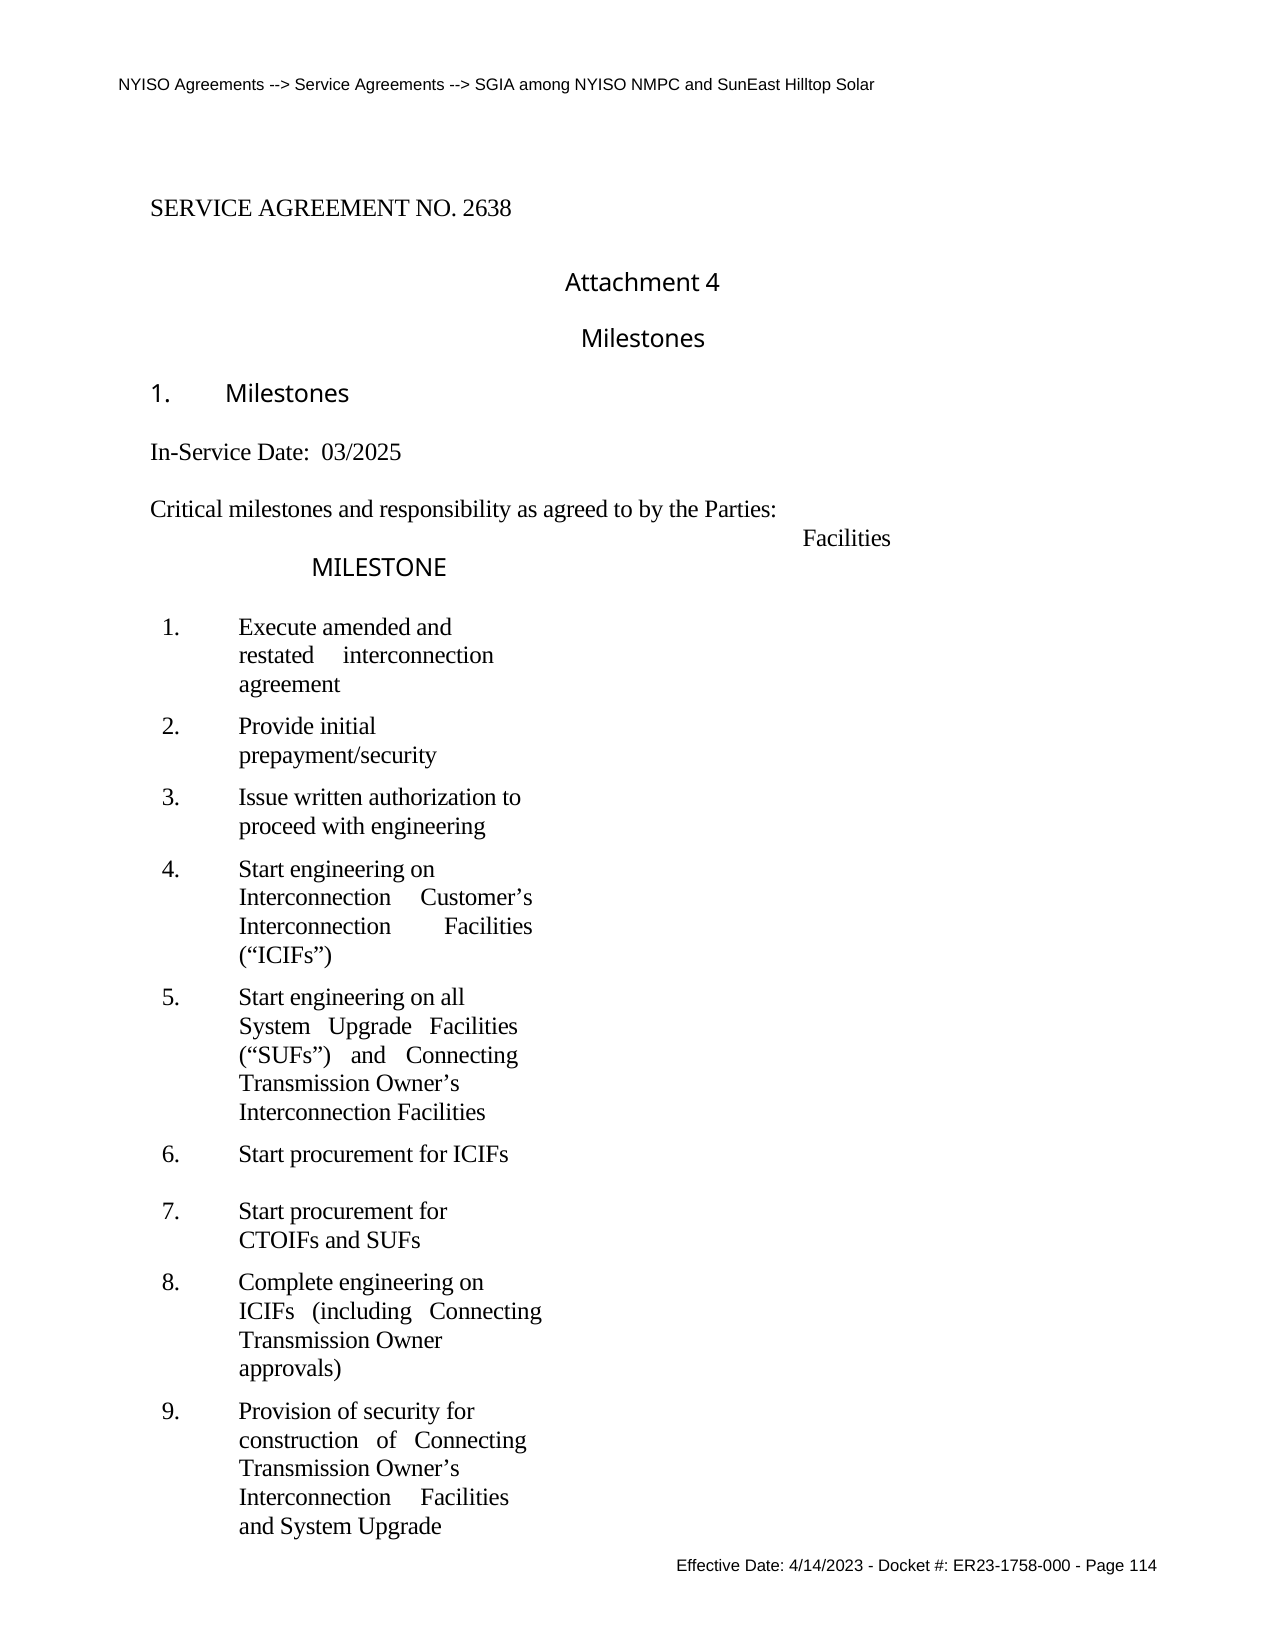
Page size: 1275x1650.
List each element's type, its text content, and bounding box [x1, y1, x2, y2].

text 6. Start procurement for ICIFs [162, 1140, 547, 1169]
text System Upgrade Facilities (“SUFs”) and Connecting Transmission Owner’s [239, 1011, 518, 1097]
text Attachment 4 [565, 268, 1275, 297]
text Milestones [581, 324, 1275, 353]
text 8. Complete engineering on [162, 1268, 547, 1296]
text approvals) [239, 1354, 547, 1383]
text Interconnection Facilities [239, 1098, 547, 1126]
text Critical milestones and responsibility as agreed to by the Parties: [150, 495, 1275, 524]
text 1. Execute amended and [162, 612, 547, 641]
text ICIFs (including Connecting Transmission Owner [239, 1296, 542, 1354]
text 9. Provision of security for [162, 1396, 547, 1425]
text Interconnection Customer’s Interconnection Facilities (“ICIFs”) [239, 883, 533, 969]
text prepayment/security [239, 741, 547, 769]
text 4. Start engineering on [162, 854, 547, 883]
text 7. Start procurement for [162, 1197, 547, 1225]
text 5. Start engineering on all [162, 983, 547, 1011]
text SERVICE AGREEMENT NO. 2638 [150, 193, 1275, 222]
text Facilities [802, 524, 1275, 552]
text restated interconnection agreement [239, 641, 494, 698]
text In-Service Date: 03/2025 [150, 437, 1275, 466]
text CTOIFs and SUFs [239, 1225, 547, 1254]
text Interconnection Facilities and System Upgrade [239, 1482, 509, 1540]
text 1. Milestones [150, 380, 1275, 409]
text MILESTONE [311, 553, 547, 582]
text construction of Connecting Transmission Owner’s [239, 1425, 526, 1482]
text proceed with engineering [239, 812, 547, 840]
text 3. Issue written authorization to [162, 783, 547, 812]
text 2. Provide initial [162, 712, 547, 741]
